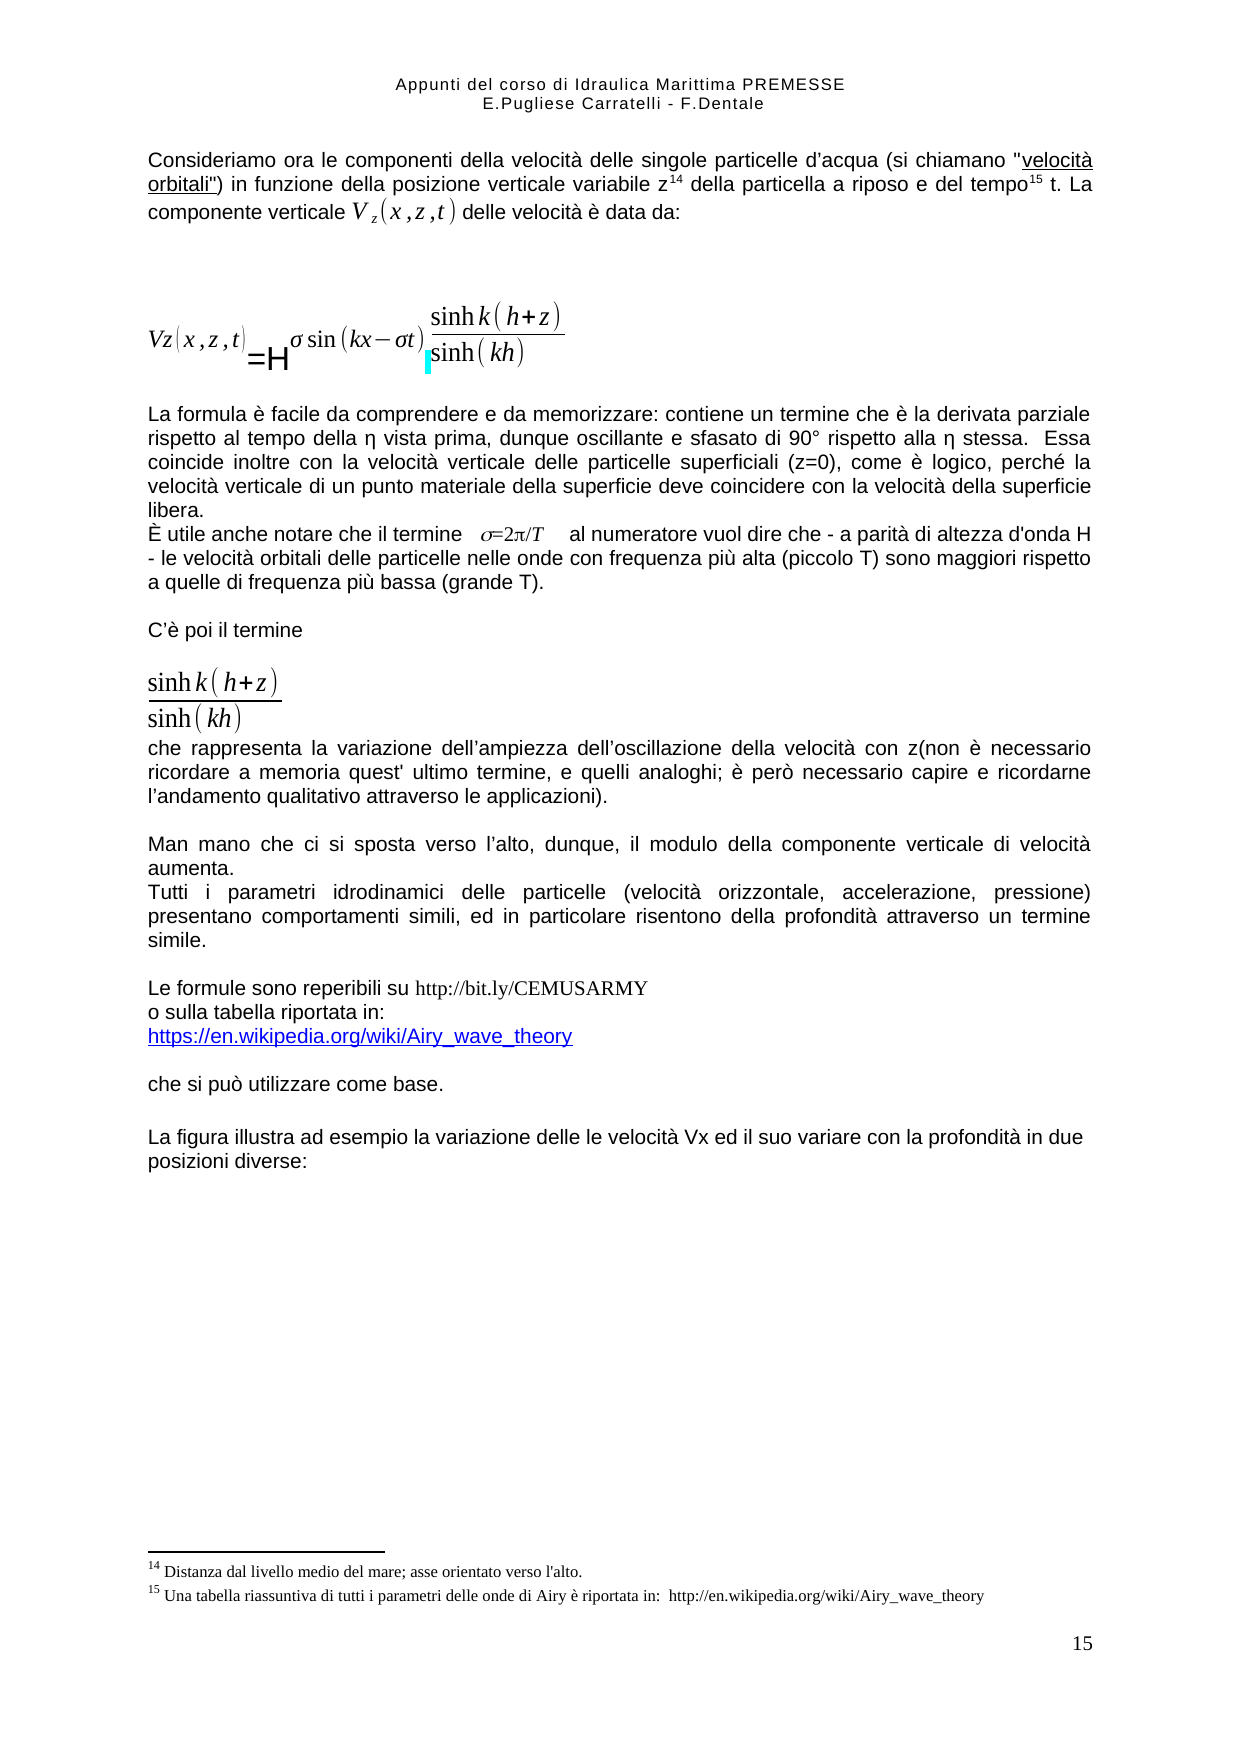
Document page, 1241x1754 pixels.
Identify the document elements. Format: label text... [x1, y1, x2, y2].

text https://en.wikipedia.org/wiki/Airy_wave_theory [148, 1024, 1092, 1048]
text Consideriamo ora le componenti della velocità delle singole particelle d’acqua (si chiamano "velocità orbitali") in funzione della posizione verticale variabile z della particella a riposo e del tempo t. La componente verticale delle velocità è data da: [148, 148, 1092, 228]
text Tutti i parametri idrodinamici delle particelle (velocità orizzontale, accelerazione, pressione) presentano comportamenti simili, ed in particolare risentono della profondità attraverso un termine simile. [148, 880, 1092, 952]
text La figura illustra ad esempio la variazione delle le velocità Vx ed il suo variare con la profondità in due posizioni diverse: [148, 1124, 1092, 1172]
text =H [148, 299, 1092, 378]
text che rappresenta la variazione dell’ampiezza dell’oscillazione della velocità con z(non è necessario ricordare a memoria quest' ultimo termine, e quelli analoghi; è però necessario capire e ricordarne l’andamento qualitativo attraverso le applicazioni). [148, 736, 1092, 808]
text La formula è facile da comprendere e da memorizzare: contiene un termine che è la derivata parziale rispetto al tempo della η vista prima, dunque oscillante e sfasato di 90° rispetto alla η stessa. Essa coincide inoltre con la velocità verticale delle particelle superficiali (z=0), come è logico, perché la velocità verticale di un punto materiale della superficie deve coincidere con la velocità della superficie libera. [148, 402, 1092, 522]
text Le formule sono reperibili su http://bit.ly/CEMUSARMY [148, 976, 1092, 1000]
text che si può utilizzare come base. [148, 1072, 1092, 1096]
text È utile anche notare che il termine =2/T al numeratore vuol dire che - a parità di altezza d'onda H - le velocità orbitali delle particelle nelle onde con frequenza più alta (piccolo T) sono maggiori rispetto a quelle di frequenza più bassa (grande T). [148, 522, 1092, 594]
text C’è poi il termine [148, 618, 1092, 642]
text Man mano che ci si sposta verso l’alto, dunque, il modulo della componente verticale di velocità aumenta. [148, 832, 1092, 880]
text o sulla tabella riportata in: [148, 1000, 1092, 1024]
